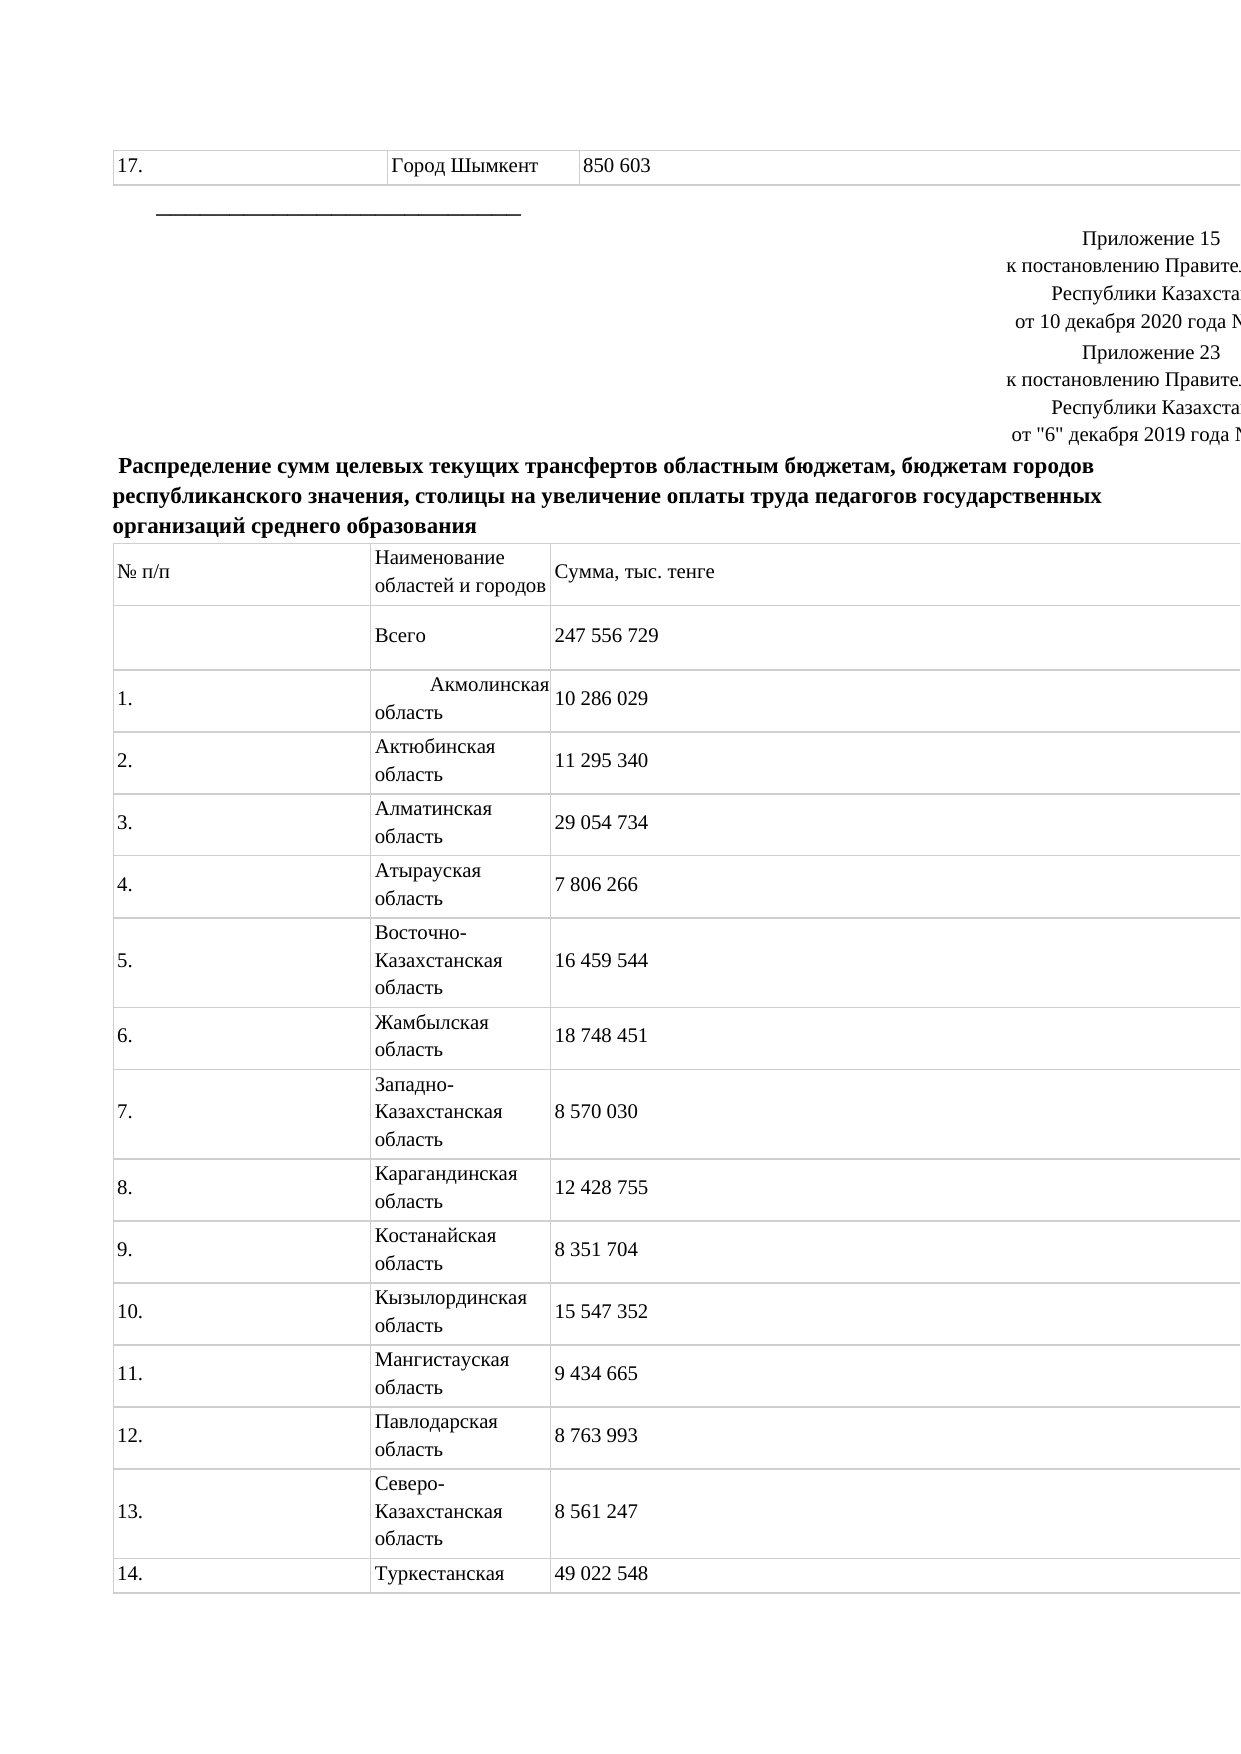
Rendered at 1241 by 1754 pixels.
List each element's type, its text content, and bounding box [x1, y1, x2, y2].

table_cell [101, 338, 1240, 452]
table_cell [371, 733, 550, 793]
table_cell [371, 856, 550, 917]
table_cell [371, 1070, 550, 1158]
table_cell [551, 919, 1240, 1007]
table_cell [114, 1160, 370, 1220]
text _________________________ [112, 186, 1128, 219]
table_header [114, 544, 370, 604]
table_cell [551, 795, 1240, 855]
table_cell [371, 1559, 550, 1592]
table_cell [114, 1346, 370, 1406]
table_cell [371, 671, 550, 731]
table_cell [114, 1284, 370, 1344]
text Распределение сумм целевых текущих трансфертов областным бюджетам, бюджетам городов республиканского значения, столицы на увеличение оплаты труда педагогов государственных организаций среднего образования [112, 452, 1128, 539]
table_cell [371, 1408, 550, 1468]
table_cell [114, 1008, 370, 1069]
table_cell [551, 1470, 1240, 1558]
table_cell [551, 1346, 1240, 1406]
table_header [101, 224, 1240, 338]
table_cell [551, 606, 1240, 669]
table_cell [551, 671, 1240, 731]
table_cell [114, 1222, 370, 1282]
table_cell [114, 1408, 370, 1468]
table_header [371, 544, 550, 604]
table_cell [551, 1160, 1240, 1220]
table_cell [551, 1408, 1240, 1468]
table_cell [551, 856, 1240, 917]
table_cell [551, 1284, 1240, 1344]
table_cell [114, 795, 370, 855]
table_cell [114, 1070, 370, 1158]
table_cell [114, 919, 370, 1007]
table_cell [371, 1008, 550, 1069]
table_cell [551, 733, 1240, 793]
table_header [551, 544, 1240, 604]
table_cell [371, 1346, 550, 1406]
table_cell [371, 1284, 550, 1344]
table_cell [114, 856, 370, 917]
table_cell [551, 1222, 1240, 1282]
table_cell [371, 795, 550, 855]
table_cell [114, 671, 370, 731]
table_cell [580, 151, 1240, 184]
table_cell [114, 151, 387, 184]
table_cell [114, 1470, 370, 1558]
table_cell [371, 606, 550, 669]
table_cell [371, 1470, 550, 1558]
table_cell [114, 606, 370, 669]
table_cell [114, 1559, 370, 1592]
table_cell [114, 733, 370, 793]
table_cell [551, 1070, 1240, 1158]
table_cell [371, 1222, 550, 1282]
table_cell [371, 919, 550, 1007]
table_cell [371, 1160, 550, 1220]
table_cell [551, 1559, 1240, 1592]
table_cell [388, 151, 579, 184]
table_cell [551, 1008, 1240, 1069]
